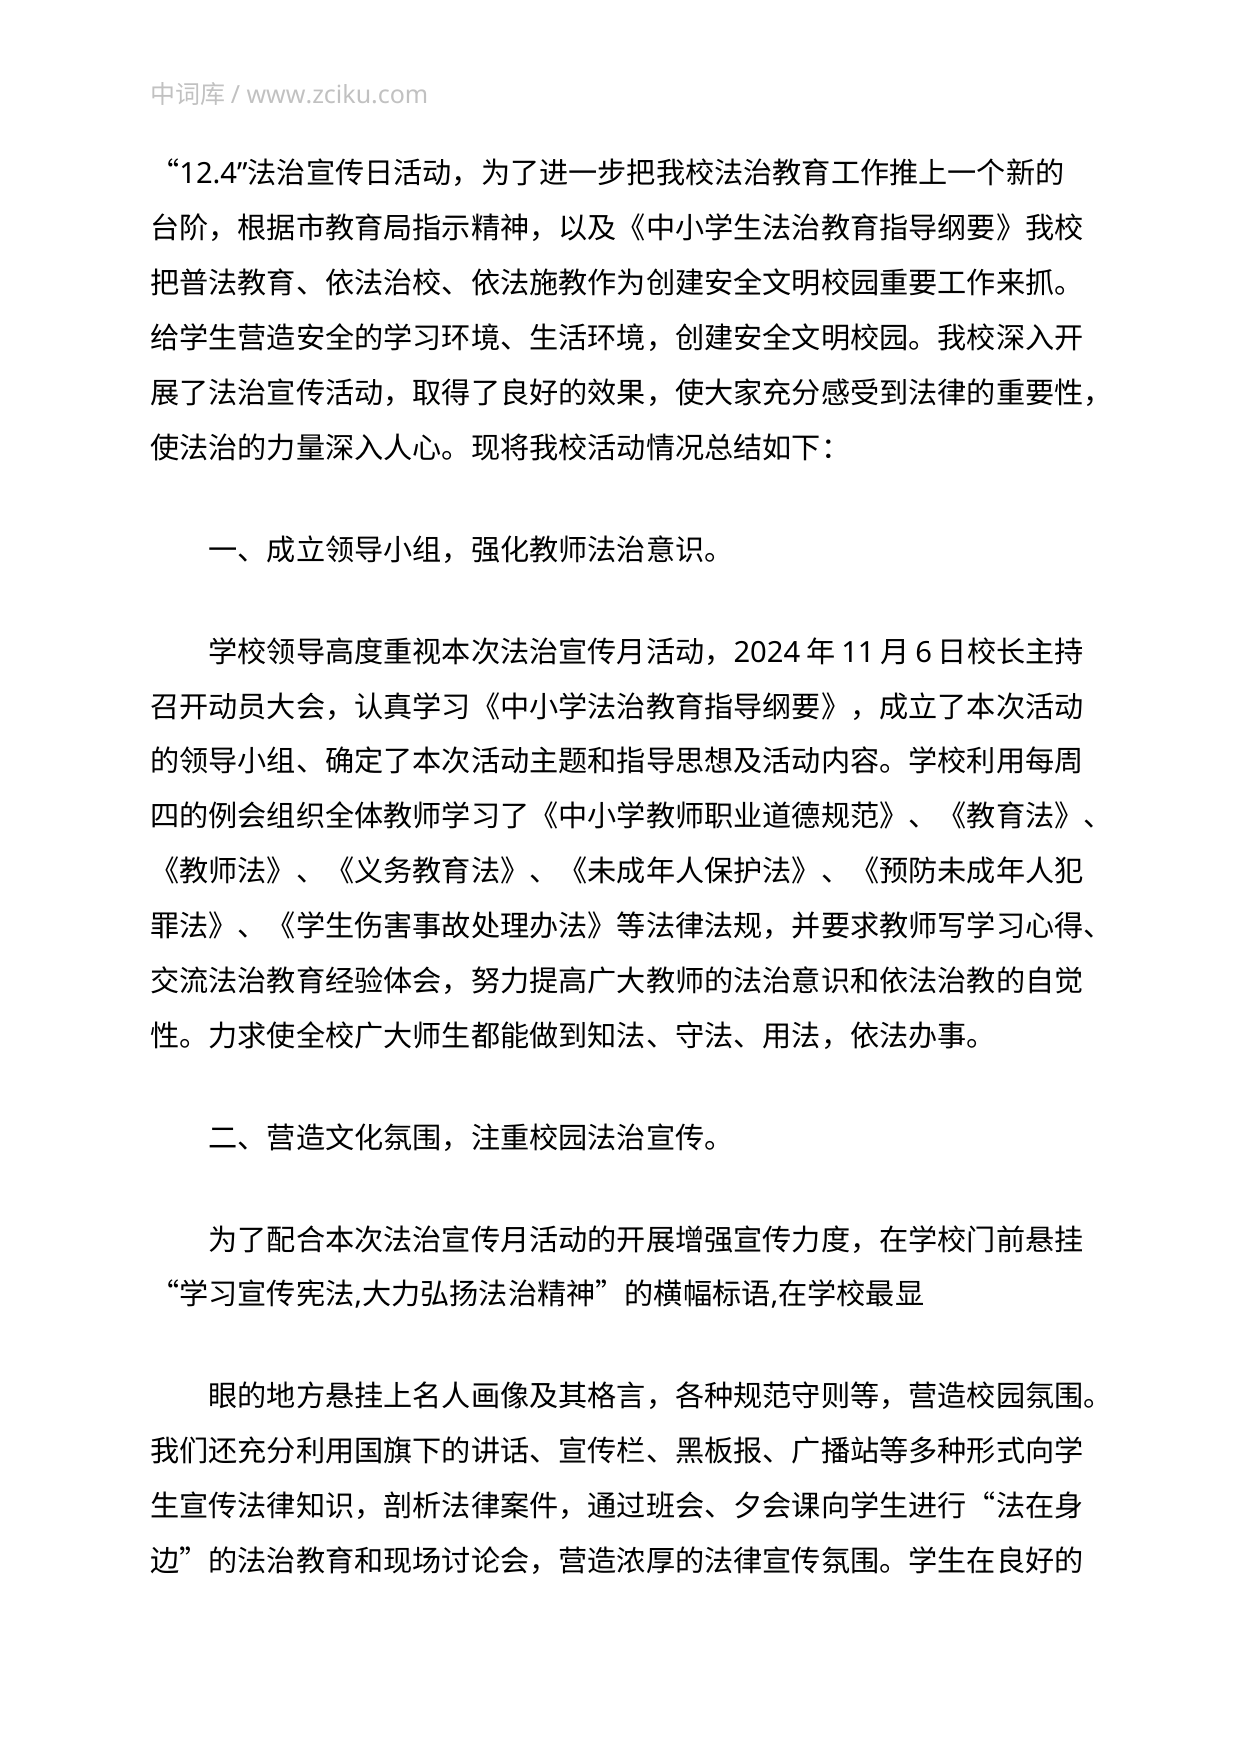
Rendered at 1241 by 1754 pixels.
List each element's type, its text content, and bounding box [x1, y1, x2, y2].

text 一、成立领导小组，强化教师法治意识。 [150, 526, 1090, 569]
text 二、营造文化氛围，注重校园法治宣传。 [150, 1114, 1090, 1157]
text 为了配合本次法治宣传月活动的开展增强宣传力度，在学校门前悬挂“学习宣传宪法,大力弘扬法治精神”的横幅标语,在学校最显 [150, 1216, 1090, 1313]
text 学校领导高度重视本次法治宣传月活动，2024年11月6日校长主持召开动员大会，认真学习《中小学法治教育指导纲要》，成立了本次活动的领导小组、确定了本次活动主题和指导思想及活动内容。学校利用每周四的例会组织全体教师学习了《中小学教师职业道德规范》、《教育法》、《教师法》、《义务教育法》、《未成年人保护法》、《预防未成年人犯罪法》、《学生伤害事故处理办法》等法律法规，并要求教师写学习心得、交流法治教育经验体会，努力提高广大教师的法治意识和依法治教的自觉性。力求使全校广大师生都能做到知法、守法、用法，依法办事。 [150, 628, 1090, 1055]
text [150, 150, 1090, 467]
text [150, 1373, 1090, 1580]
